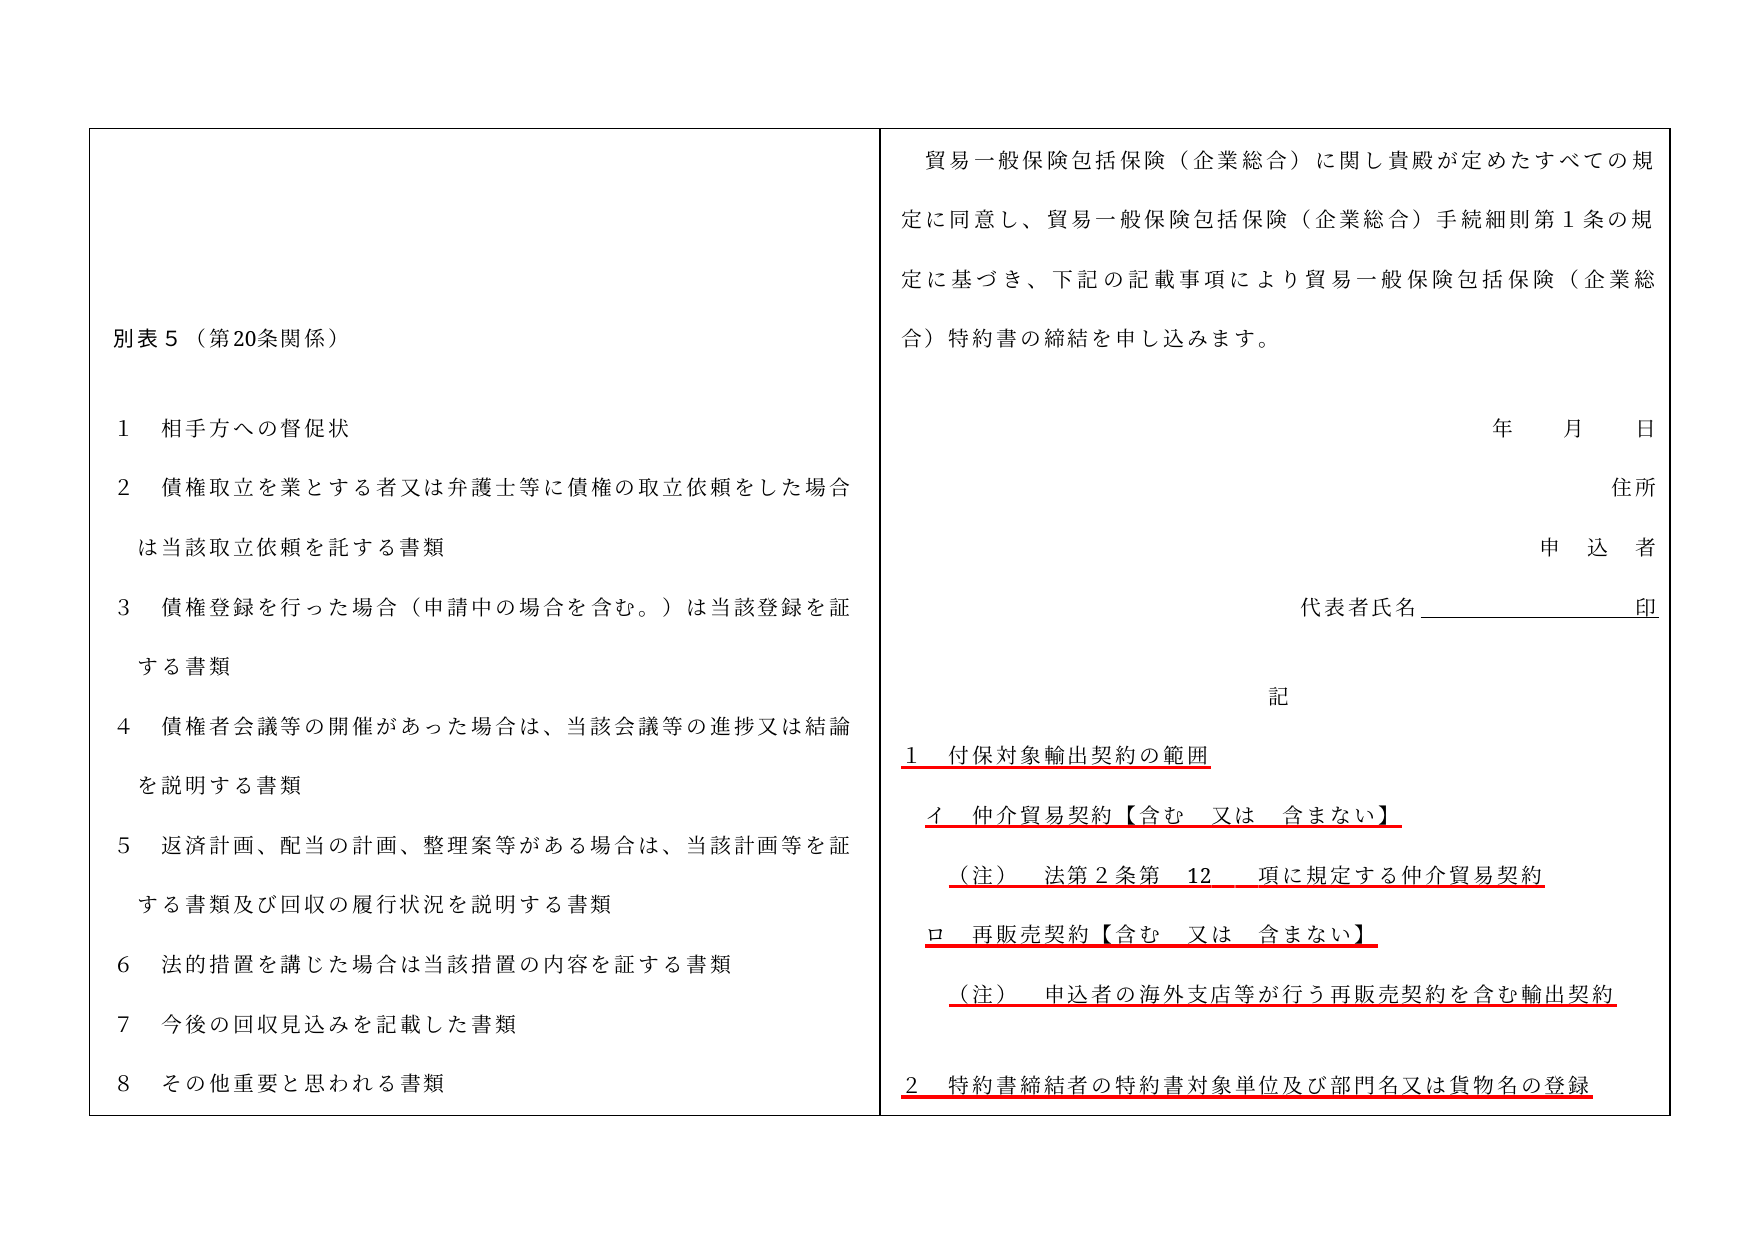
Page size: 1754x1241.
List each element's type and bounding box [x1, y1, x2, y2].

table_cell [90, 129, 879, 1114]
table_cell [881, 129, 1669, 1114]
